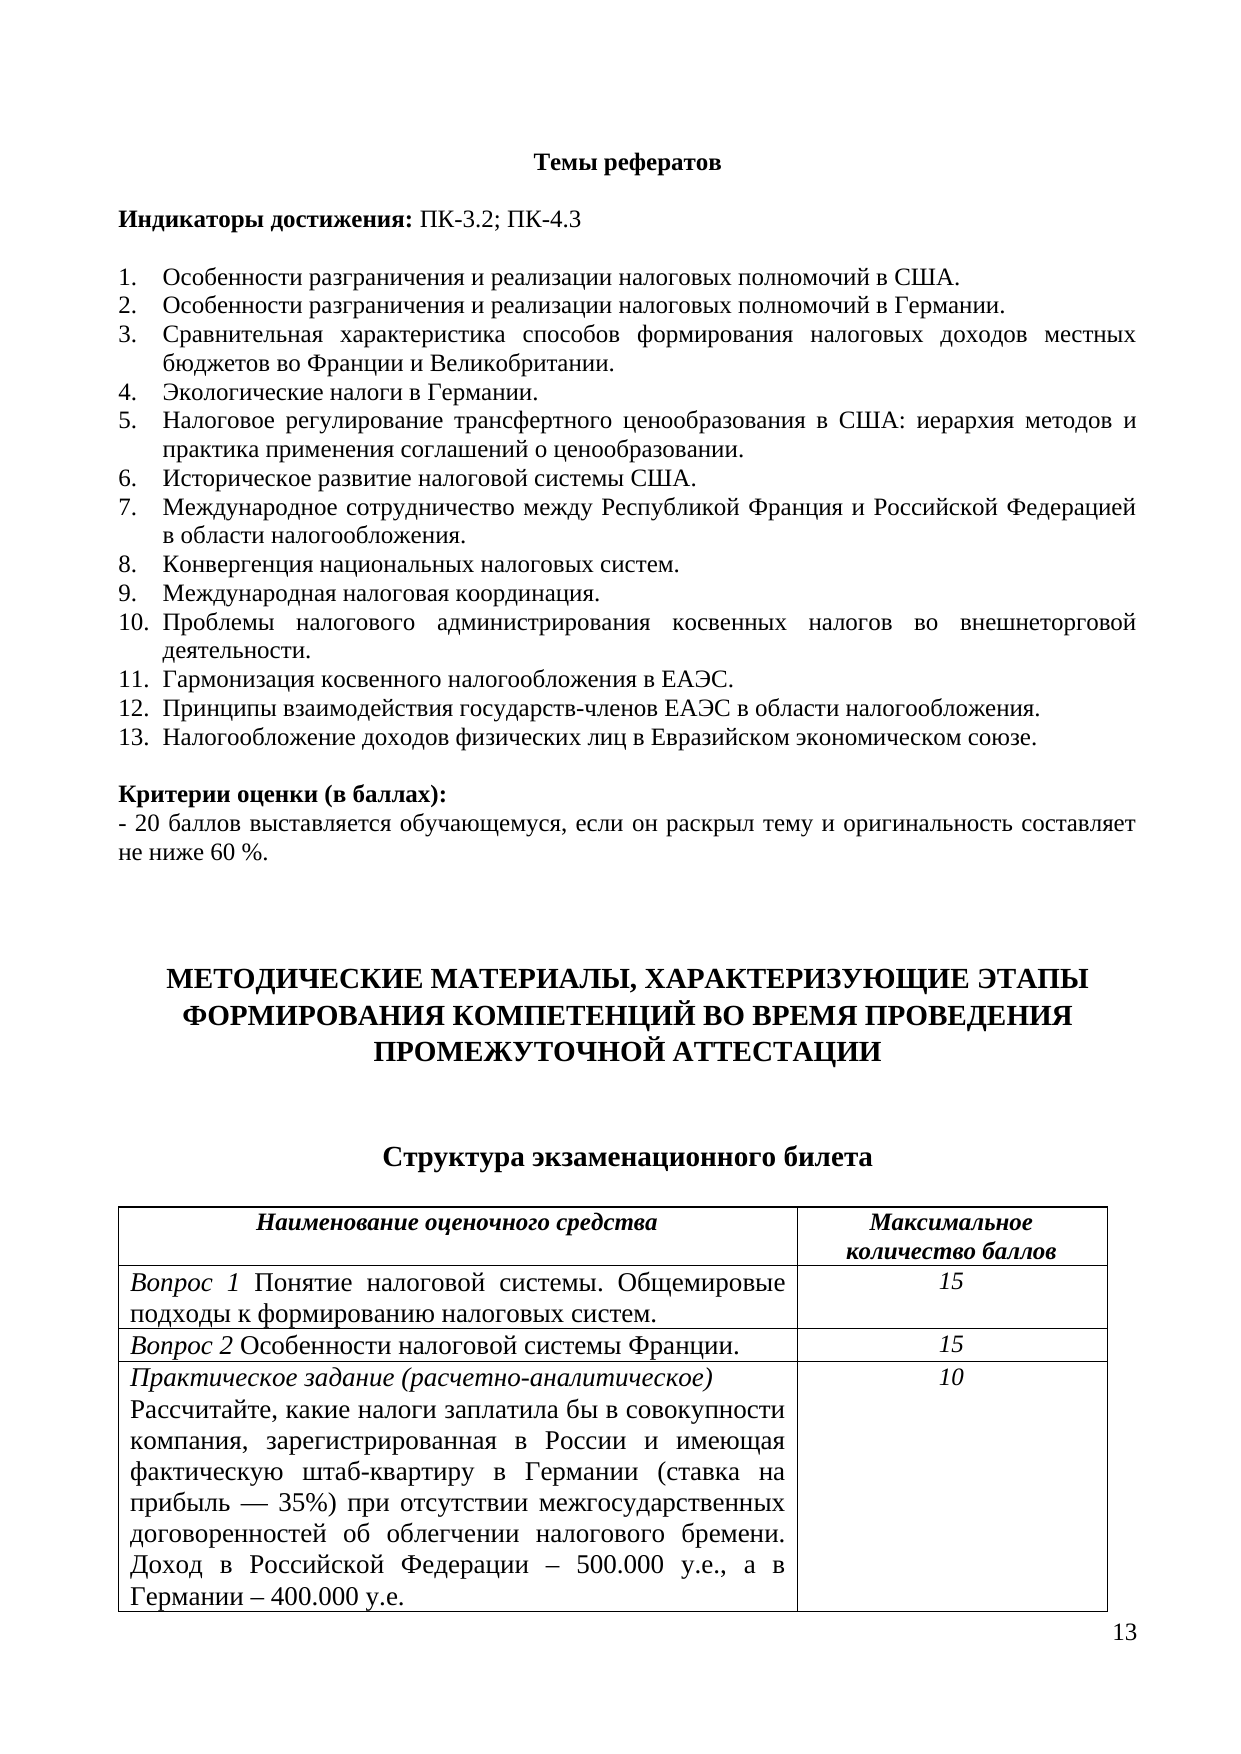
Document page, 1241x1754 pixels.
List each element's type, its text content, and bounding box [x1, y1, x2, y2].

list Проблемы налогового администрирования косвенных налогов во внешнеторговой деятельности. [118, 607, 1137, 664]
text Критерии оценки (в баллах): [118, 779, 1137, 808]
text Темы рефератов [118, 147, 1137, 176]
table_cell Вопрос 1 Понятие налоговой системы. Общемировые подходы к формированию налоговых систем. [119, 1266, 797, 1328]
list Экологические налоги в Германии. [118, 377, 1137, 406]
list Конвергенция национальных налоговых систем. [118, 549, 1137, 578]
text Структура экзаменационного билета [118, 1139, 1137, 1173]
list Принципы взаимодействия государств-членов ЕАЭС в области налогообложения. [118, 693, 1137, 722]
list Международное сотрудничество между Республикой Франция и Российской Федерацией в области налогообложения. [118, 492, 1137, 549]
list Методические материалы, характеризующие этапы формирования компетенций во время проведения ПРОМЕЖУТОЧНОЙ АТТЕСТАЦИИ [118, 961, 1137, 1067]
table_cell 10 [798, 1362, 1107, 1611]
list Международная налоговая координация. [118, 578, 1137, 607]
list Налогообложение доходов физических лиц в Евразийском экономическом союзе. [118, 722, 1137, 751]
list Особенности разграничения и реализации налоговых полномочий в США. [118, 262, 1137, 291]
list Гармонизация косвенного налогообложения в ЕАЭС. [118, 664, 1137, 693]
table_cell 15 [798, 1266, 1107, 1328]
table_cell Вопрос 2 Особенности налоговой системы Франции. [119, 1329, 797, 1361]
list Сравнительная характеристика способов формирования налоговых доходов местных бюджетов во Франции и Великобритании. [118, 319, 1137, 377]
list Историческое развитие налоговой системы США. [118, 463, 1137, 492]
list Особенности разграничения и реализации налоговых полномочий в Германии. [118, 291, 1137, 319]
table_header Наименование оценочного средства [119, 1208, 797, 1265]
list Налоговое регулирование трансфертного ценообразования в США: иерархия методов и практика применения соглашений о ценообразовании. [118, 406, 1137, 463]
text Индикаторы достижения: ПК-3.2; ПК-4.3 [118, 204, 1137, 233]
text - 20 баллов выставляется обучающемуся, если он раскрыл тему и оригинальность составляет не ниже 60 %. [118, 808, 1137, 866]
table_header Максимальное количество баллов [798, 1208, 1107, 1265]
table_cell Практическое задание (расчетно-аналитическое) Рассчитайте, какие налоги заплатила бы в совокупности компания, зарегистрированная в России и имеющая фактическую штаб-квартиру в Германии (ставка на прибыль — 35%) при отсутствии межгосударственных договоренностей об облегчении налогового бремени. Доход в Российской Федерации – 500.000 у.е., а в Германии – 400.000 у.е. [119, 1362, 797, 1611]
table_cell 15 [798, 1329, 1107, 1361]
